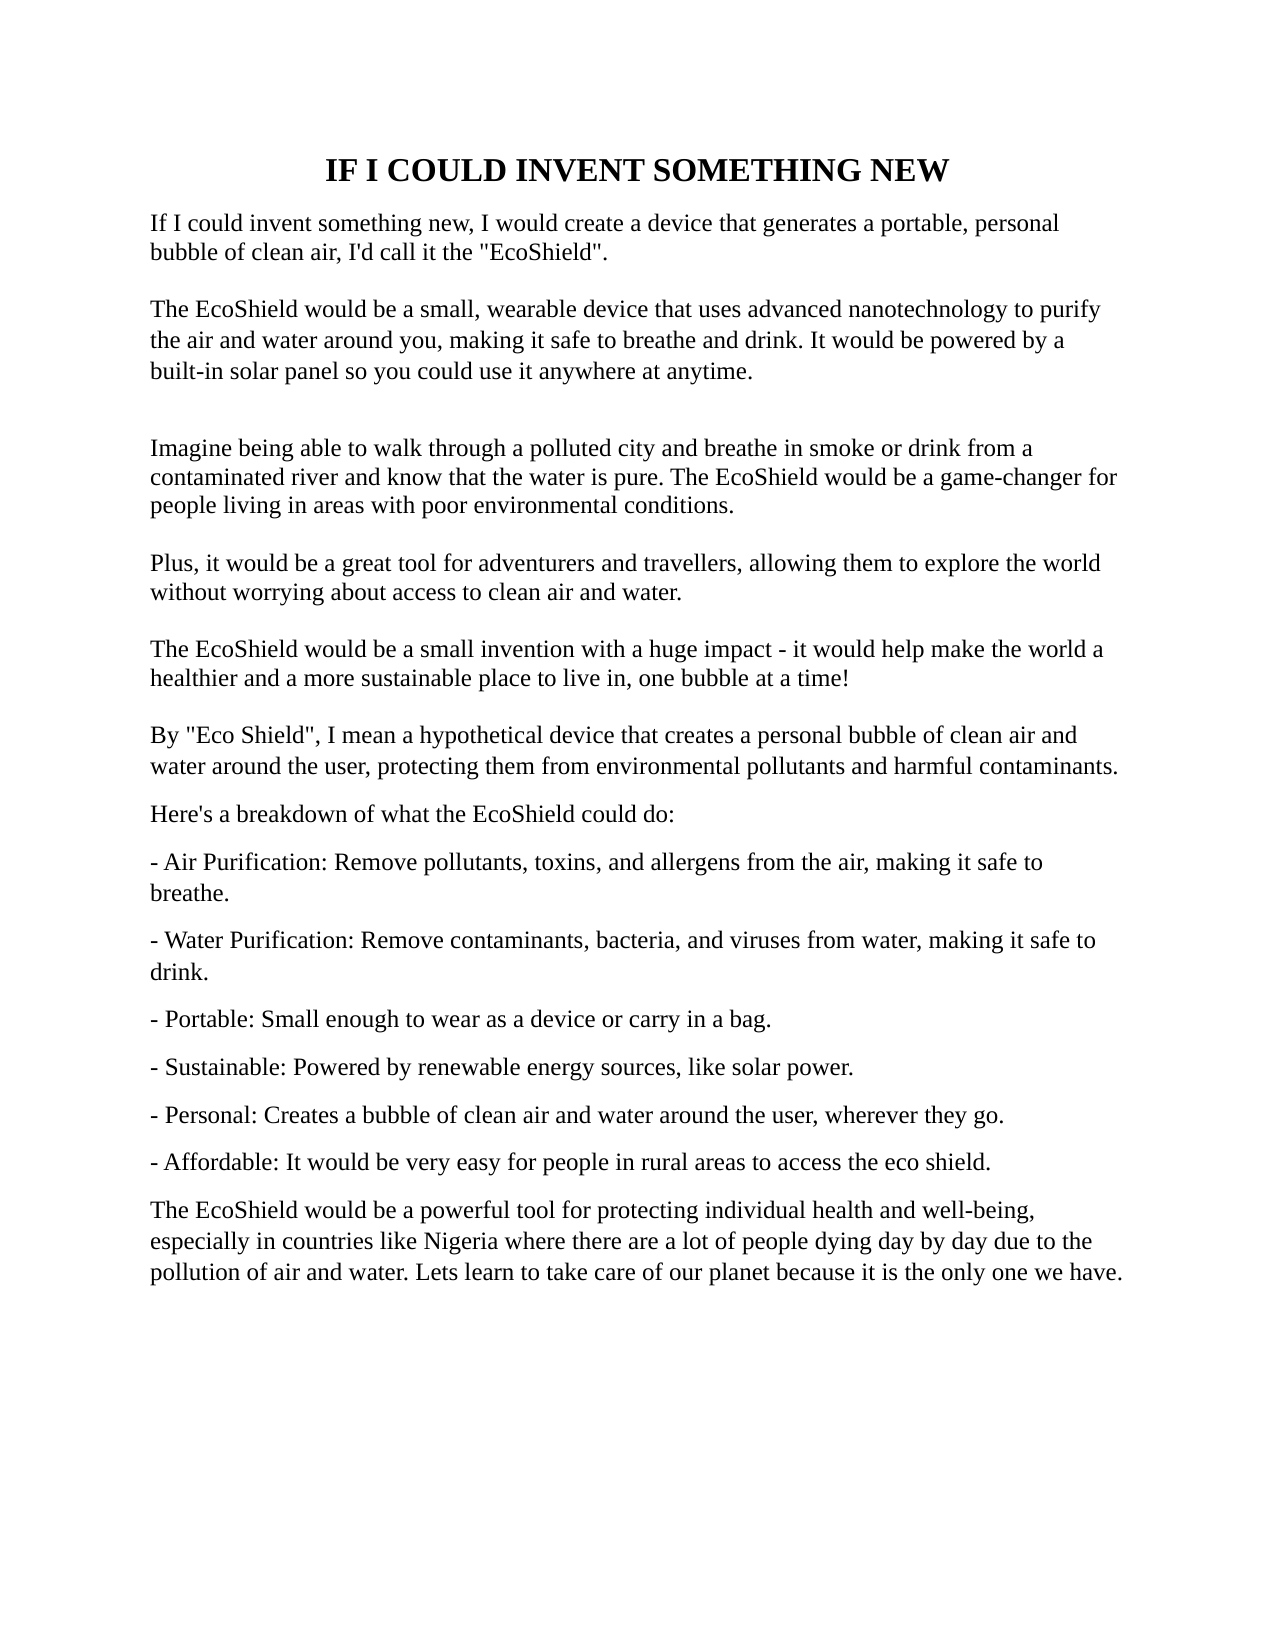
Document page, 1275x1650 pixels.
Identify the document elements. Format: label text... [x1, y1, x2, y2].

text - Air Purification: Remove pollutants, toxins, and allergens from the air, making it safe to breathe. [150, 847, 1125, 907]
text - Affordable: It would be very easy for people in rural areas to access the eco shield. [150, 1147, 1125, 1176]
text Plus, it would be a great tool for adventurers and travellers, allowing them to explore the world without worrying about access to clean air and water. [150, 548, 1125, 605]
text Imagine being able to walk through a polluted city and breathe in smoke or drink from a contaminated river and know that the water is pure. The EcoShield would be a game-changer for people living in areas with poor environmental conditions. [150, 433, 1125, 519]
text - Personal: Creates a bubble of clean air and water around the user, wherever they go. [150, 1100, 1125, 1128]
text - Sustainable: Powered by renewable energy sources, like solar power. [150, 1052, 1125, 1081]
text If I could invent something new, I would create a device that generates a portable, personal bubble of clean air, I'd call it the "EcoShield". [150, 208, 1125, 266]
text By "Eco Shield", I mean a hypothetical device that creates a personal bubble of clean air and water around the user, protecting them from environmental pollutants and harmful contaminants. [150, 720, 1125, 780]
text IF I COULD INVENT SOMETHING NEW [150, 150, 1125, 188]
text The EcoShield would be a small invention with a huge impact - it would help make the world a healthier and a more sustainable place to live in, one bubble at a time! [150, 634, 1125, 692]
text The EcoShield would be a powerful tool for protecting individual health and well-being, especially in countries like Nigeria where there are a lot of people dying day by day due to the pollution of air and water. Lets learn to take care of our planet because it is the only one we have. [150, 1195, 1125, 1286]
text Here's a breakdown of what the EcoShield could do: [150, 799, 1125, 828]
text The EcoShield would be a small, wearable device that uses advanced nanotechnology to purify the air and water around you, making it safe to breathe and drink. It would be powered by a built-in solar panel so you could use it anywhere at anytime. [150, 294, 1125, 385]
text - Portable: Small enough to wear as a device or carry in a bag. [150, 1004, 1125, 1033]
text - Water Purification: Remove contaminants, bacteria, and viruses from water, making it safe to drink. [150, 926, 1125, 985]
